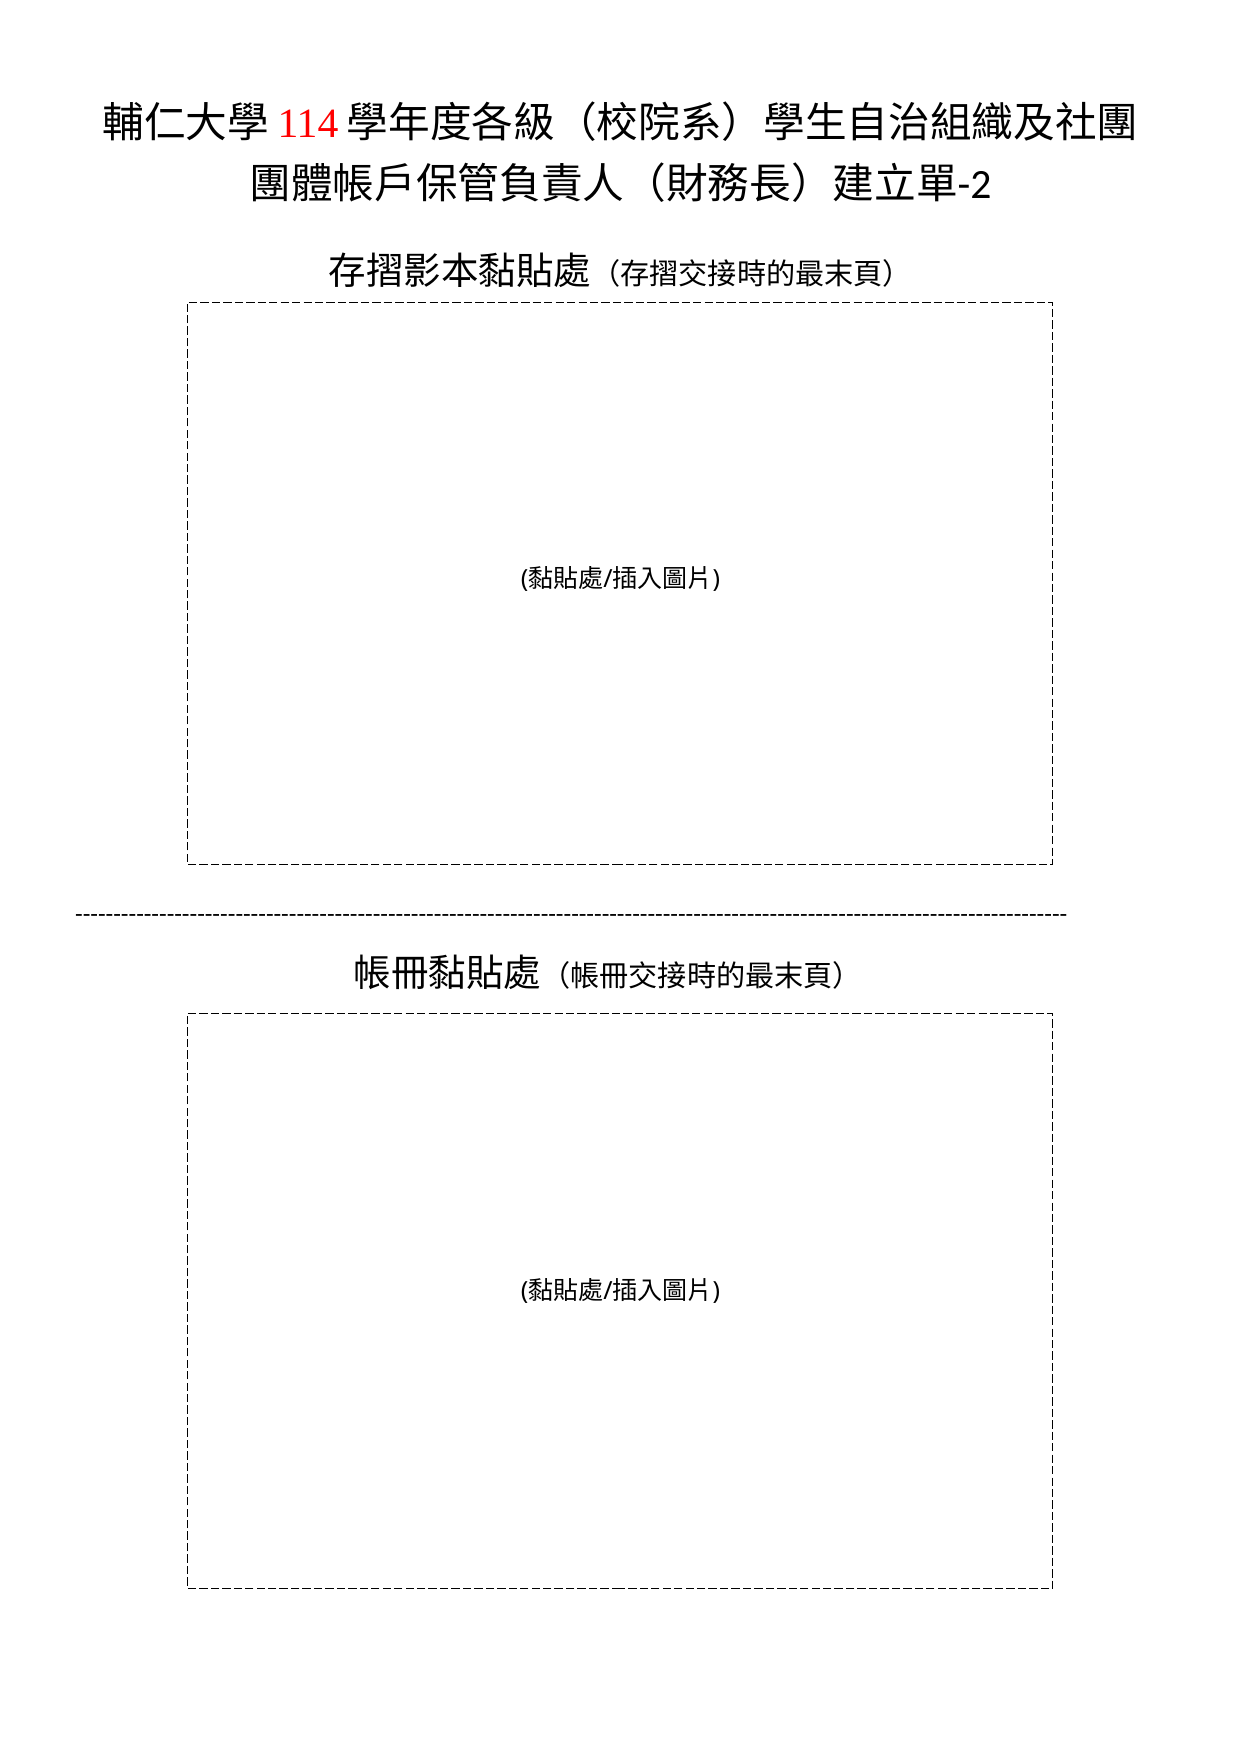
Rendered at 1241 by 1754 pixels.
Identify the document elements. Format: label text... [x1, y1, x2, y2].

text 存摺影本黏貼處（存摺交接時的最末頁） [75, 241, 1165, 295]
text ---------------------------------------------------------------------------------------------------------------------------------- [75, 895, 1140, 932]
text (黏貼處/插入圖片) [75, 1270, 1165, 1307]
text (黏貼處/插入圖片) [75, 557, 1165, 595]
text 輔仁大學114學年度各級（校院系）學生自治組織及社團 [75, 89, 1165, 150]
text 帳冊黏貼處（帳冊交接時的最末頁） [75, 932, 1140, 1007]
text 團體帳戶保管負責人（財務長）建立單-2 [75, 150, 1165, 210]
